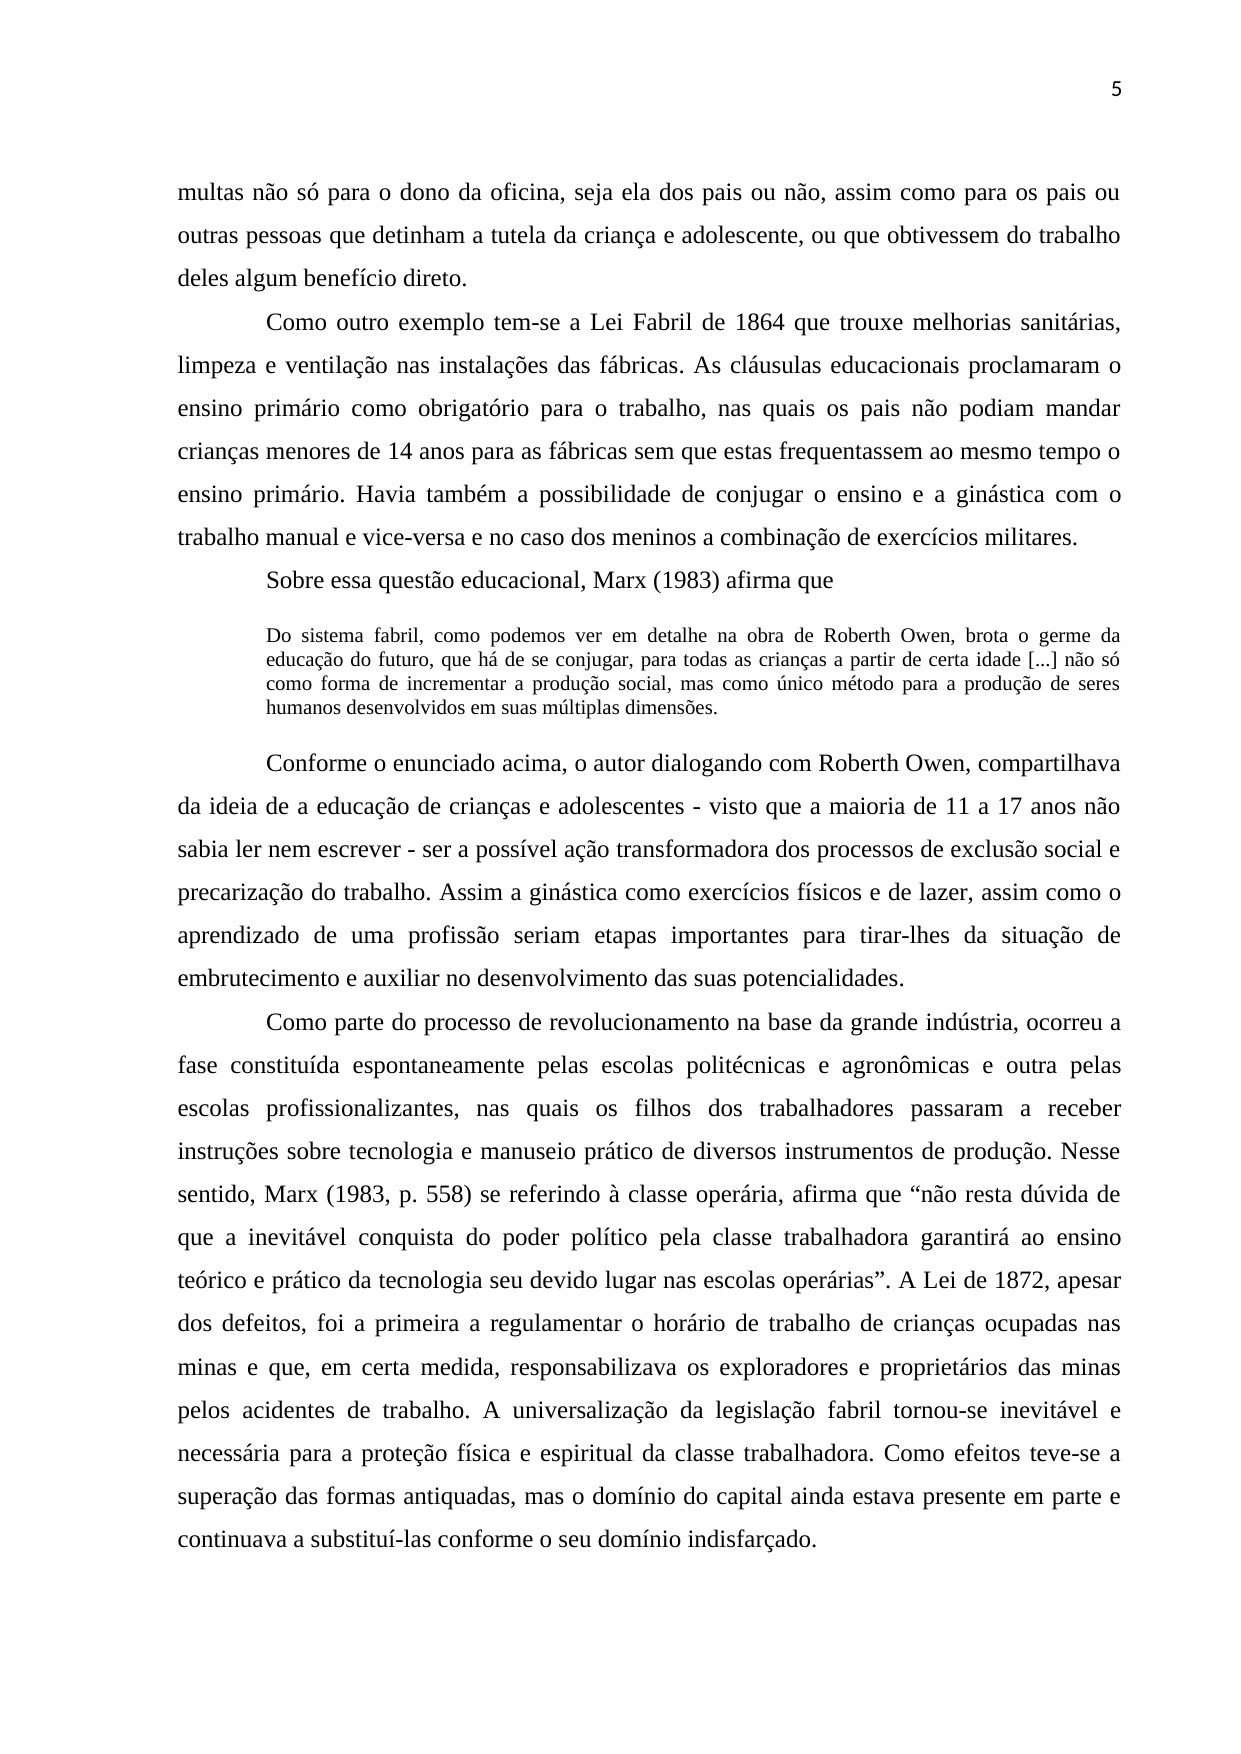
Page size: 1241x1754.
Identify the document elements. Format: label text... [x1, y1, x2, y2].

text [177, 177, 1122, 292]
text Conforme o enunciado acima, o autor dialogando com Roberth Owen, compartilhava da ideia de a educação de crianças e adolescentes - visto que a maioria de 11 a 17 anos não sabia ler nem escrever - ser a possível ação transformadora dos processos de exclusão social e precarização do trabalho. Assim a ginástica como exercícios físicos e de lazer, assim como o aprendizado de uma profissão seriam etapas importantes para tirar-lhes da situação de embrutecimento e auxiliar no desenvolvimento das suas potencialidades. [177, 748, 1122, 992]
text Sobre essa questão educacional, Marx (1983) afirma que [177, 565, 1122, 594]
text Do sistema fabril, como podemos ver em detalhe na obra de Roberth Owen, brota o germe da educação do futuro, que há de se conjugar, para todas as crianças a partir de certa idade [...] não só como forma de incrementar a produção social, mas como único método para a produção de seres humanos desenvolvidos em suas múltiplas dimensões. [266, 623, 1122, 719]
text Como parte do processo de revolucionamento na base da grande indústria, ocorreu a fase constituída espontaneamente pelas escolas politécnicas e agronômicas e outra pelas escolas profissionalizantes, nas quais os filhos dos trabalhadores passaram a receber instruções sobre tecnologia e manuseio prático de diversos instrumentos de produção. Nesse sentido, Marx (1983, p. 558) se referindo à classe operária, afirma que “não resta dúvida de que a inevitável conquista do poder político pela classe trabalhadora garantirá ao ensino teórico e prático da tecnologia seu devido lugar nas escolas operárias”. A Lei de 1872, apesar dos defeitos, foi a primeira a regulamentar o horário de trabalho de crianças ocupadas nas minas e que, em certa medida, responsabilizava os exploradores e proprietários das minas pelos acidentes de trabalho. A universalização da legislação fabril tornou-se inevitável e necessária para a proteção física e espiritual da classe trabalhadora. Como efeitos teve-se a superação das formas antiquadas, mas o domínio do capital ainda estava presente em parte e continuava a substituí-las conforme o seu domínio indisfarçado. [177, 1007, 1122, 1553]
text Como outro exemplo tem-se a Lei Fabril de 1864 que trouxe melhorias sanitárias, limpeza e ventilação nas instalações das fábricas. As cláusulas educacionais proclamaram o ensino primário como obrigatório para o trabalho, nas quais os pais não podiam mandar crianças menores de 14 anos para as fábricas sem que estas frequentassem ao mesmo tempo o ensino primário. Havia também a possibilidade de conjugar o ensino e a ginástica com o trabalho manual e vice-versa e no caso dos meninos a combinação de exercícios militares. [177, 307, 1122, 551]
